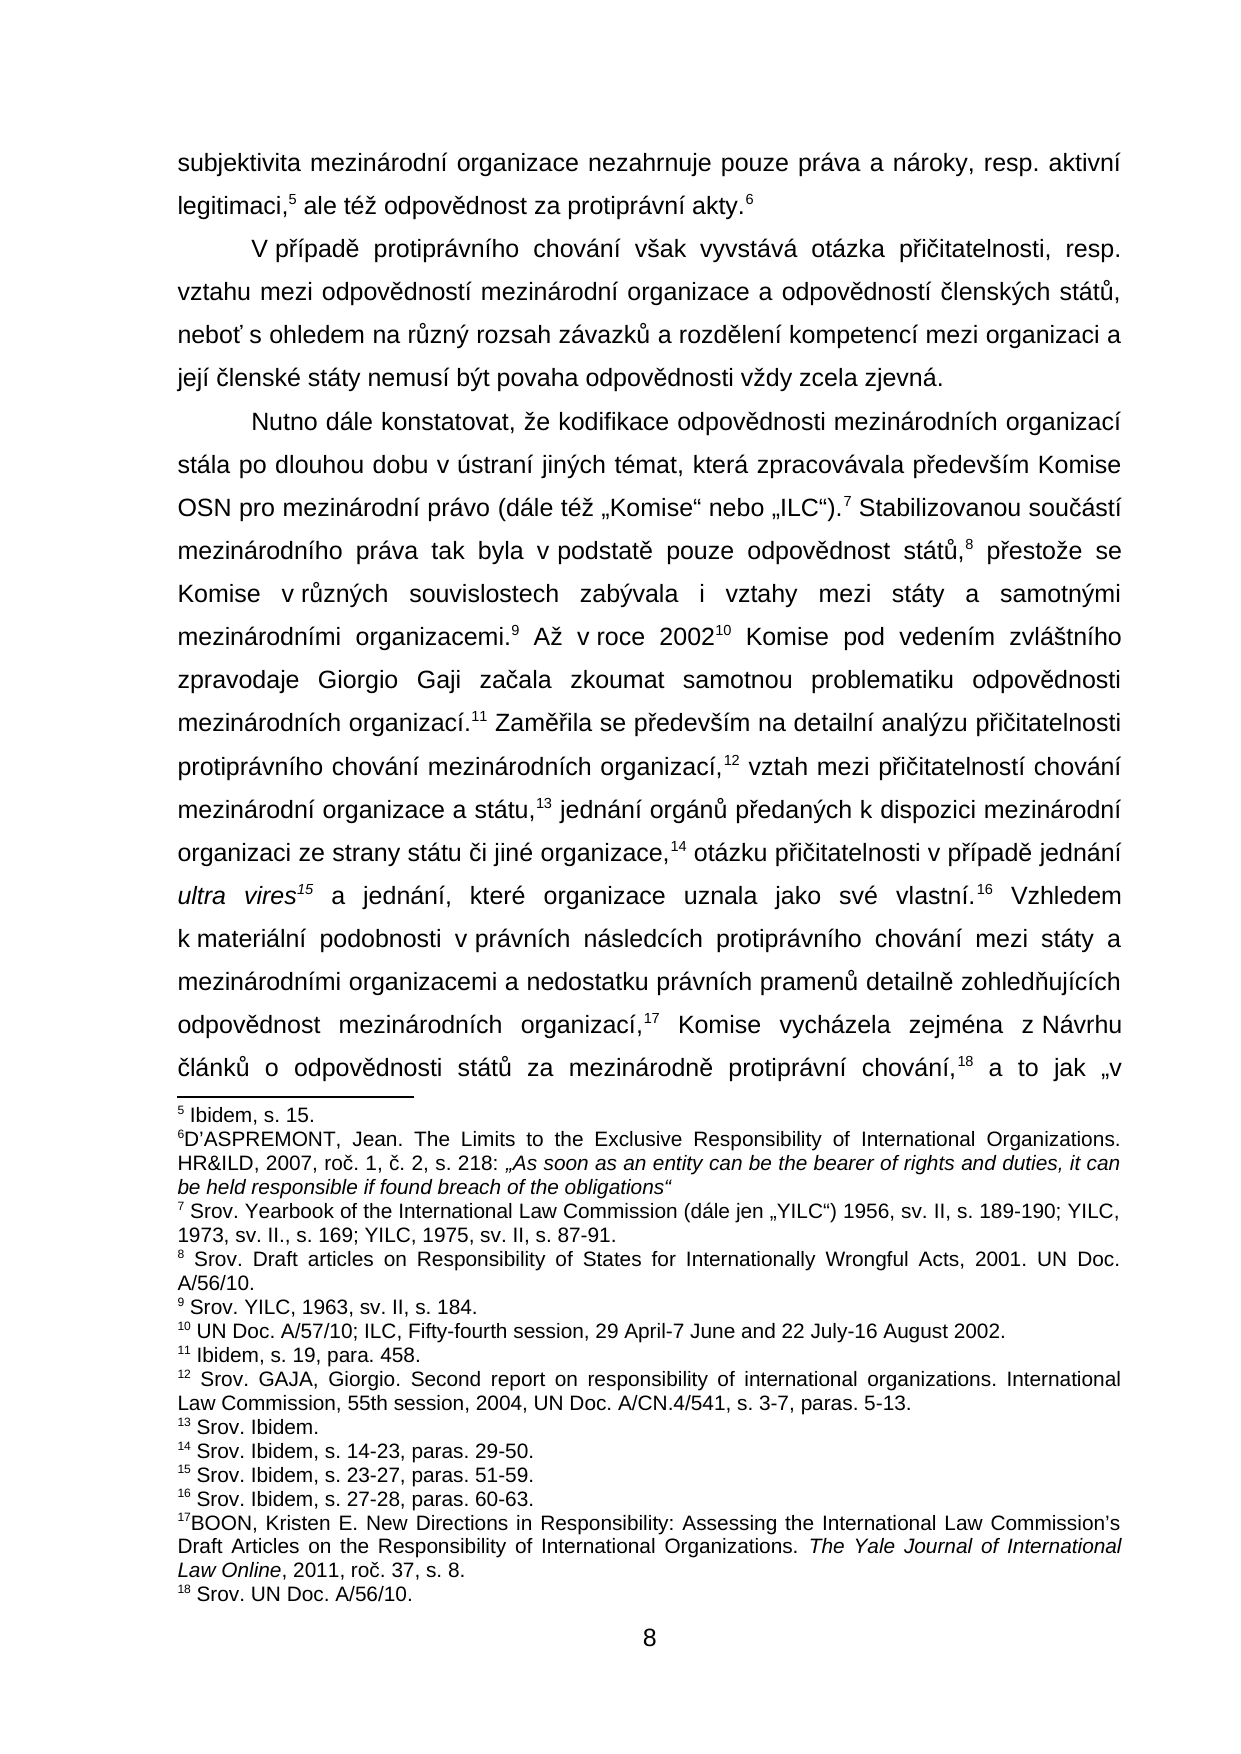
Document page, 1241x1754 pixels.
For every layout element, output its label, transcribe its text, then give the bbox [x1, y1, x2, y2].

text V případě protiprávního chování však vyvstává otázka přičitatelnosti, resp. vztahu mezi odpovědností mezinárodní organizace a odpovědností členských států, neboť s ohledem na různý rozsah závazků a rozdělení kompetencí mezi organizaci a její členské státy nemusí být povaha odpovědnosti vždy zcela zjevná. [177, 234, 1122, 392]
text Nutno dále konstatovat, že kodifikace odpovědnosti mezinárodních organizací stála po dlouhou dobu v ústraní jiných témat, která zpracovávala především Komise OSN pro mezinárodní právo (dále též „Komise“ nebo „ILC“). Stabilizovanou součástí mezinárodního práva tak byla v podstatě pouze odpovědnost států, přestože se Komise v různých souvislostech zabývala i vztahy mezi státy a samotnými mezinárodními organizacemi. Až v roce 2002 Komise pod vedením zvláštního zpravodaje Giorgio Gaji začala zkoumat samotnou problematiku odpovědnosti mezinárodních organizací. Zaměřila se především na detailní analýzu přičitatelnosti protiprávního chování mezinárodních organizací, vztah mezi přičitatelností chování mezinárodní organizace a státu, jednání orgánů předaných k dispozici mezinárodní organizaci ze strany státu či jiné organizace, otázku přičitatelnosti v případě jednání ultra vires a jednání, které organizace uznala jako své vlastní. Vzhledem k materiální podobnosti v právních následcích protiprávního chování mezi státy a mezinárodními organizacemi a nedostatku právních pramenů detailně zohledňujících odpovědnost mezinárodních organizací, Komise vycházela zejména z Návrhu článků o odpovědnosti států za mezinárodně protiprávní chování, a to jak „v obecných rysech, tak ve znění nového textu.“ Výsledkem několik let trvající práce Komise je Návrh článků o odpovědnosti mezinárodních organizací za mezinárodně protiprávní chování (dále též „DARIO“ nebo „Návrh“), přijatý v roce 2011 na jejím šedesátém třetím zasedání. Jedná se o poměrně rozsáhlý dokument čítající celkem šedesát šest článků, z nichž je však většina, jak již bylo řečeno shora, převzatá verbatim nebo pouze s malými úpravami z Návrhu článků o odpovědnosti států z roku 2001. [177, 406, 1122, 1082]
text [177, 148, 1122, 219]
